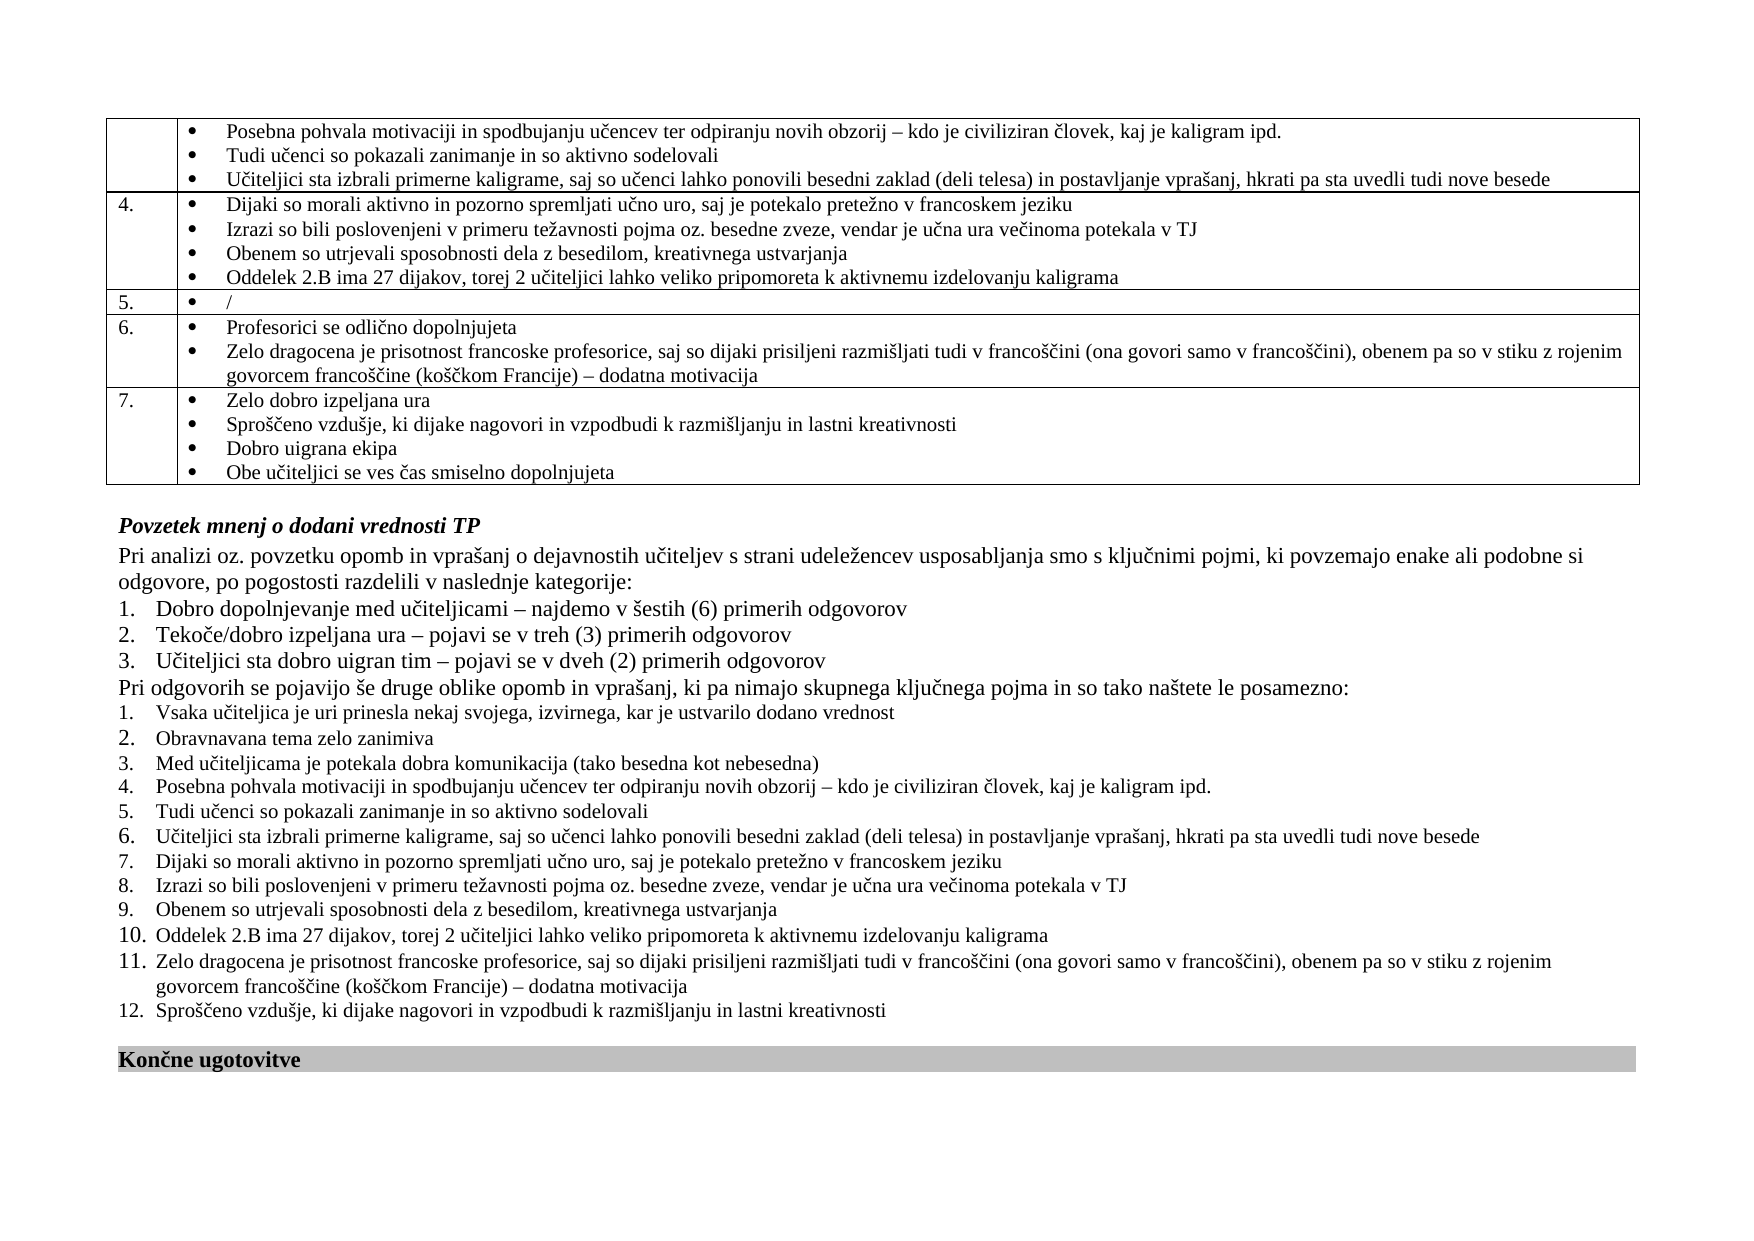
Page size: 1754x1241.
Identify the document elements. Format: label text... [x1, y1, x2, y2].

list Učiteljici sta dobro uigran tim – pojavi se v dveh (2) primerih odgovorov [118, 647, 1636, 674]
text Pri odgovorih se pojavijo še druge oblike opomb in vprašanj, ki pa nimajo skupnega ključnega pojma in so tako naštete le posamezno: [118, 674, 1636, 700]
table_cell Dijaki so morali aktivno in pozorno spremljati učno uro, saj je potekalo pretežno v francoskem jeziku Izrazi so bili poslovenjeni v primeru težavnosti pojma oz. besedne zveze, vendar je učna ura večinoma potekala v TJ Obenem so utrjevali sposobnosti dela z besedilom, kreativnega ustvarjanja Oddelek 2.B ima 27 dijakov, torej 2 učiteljici lahko veliko pripomoreta k aktivnemu izdelovanju kaligrama [178, 193, 1639, 289]
table_cell / [178, 290, 1639, 314]
list Dobro dopolnjevanje med učiteljicami – najdemo v šestih (6) primerih odgovorov [118, 594, 1636, 621]
list Sproščeno vzdušje, ki dijake nagovori in vzpodbudi k razmišljanju in lastni kreativnosti [118, 998, 1636, 1022]
table_cell [107, 290, 177, 314]
text Pri analizi oz. povzetku opomb in vprašanj o dejavnostih učiteljev s strani udeležencev usposabljanja smo s ključnimi pojmi, ki povzemajo enake ali podobne si odgovore, po pogostosti razdelili v naslednje kategorije: [118, 542, 1636, 594]
list Izrazi so bili poslovenjeni v primeru težavnosti pojma oz. besedne zveze, vendar je učna ura večinoma potekala v TJ [118, 873, 1636, 897]
table_cell [107, 388, 177, 484]
list Dijaki so morali aktivno in pozorno spremljati učno uro, saj je potekalo pretežno v francoskem jeziku [118, 849, 1636, 873]
table_cell [107, 193, 177, 289]
list Oddelek 2.B ima 27 dijakov, torej 2 učiteljici lahko veliko pripomoreta k aktivnemu izdelovanju kaligrama [118, 921, 1636, 947]
list Tekoče/dobro izpeljana ura – pojavi se v treh (3) primerih odgovorov [118, 621, 1636, 647]
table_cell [178, 119, 1639, 191]
list Tudi učenci so pokazali zanimanje in so aktivno sodelovali [118, 798, 1636, 823]
table_cell Profesorici se odlično dopolnjujeta Zelo dragocena je prisotnost francoske profesorice, saj so dijaki prisiljeni razmišljati tudi v francoščini (ona govori samo v francoščini), obenem pa so v stiku z rojenim govorcem francoščine (koščkom Francije) – dodatna motivacija [178, 315, 1639, 387]
list Obravnavana tema zelo zanimiva [118, 724, 1636, 750]
list Vsaka učiteljica je uri prinesla nekaj svojega, izvirnega, kar je ustvarilo dodano vrednost [118, 700, 1636, 724]
list Obenem so utrjevali sposobnosti dela z besedilom, kreativnega ustvarjanja [118, 897, 1636, 921]
list Učiteljici sta izbrali primerne kaligrame, saj so učenci lahko ponovili besedni zaklad (deli telesa) in postavljanje vprašanj, hkrati pa sta uvedli tudi nove besede [118, 823, 1636, 849]
list Zelo dragocena je prisotnost francoske profesorice, saj so dijaki prisiljeni razmišljati tudi v francoščini (ona govori samo v francoščini), obenem pa so v stiku z rojenim govorcem francoščine (koščkom Francije) – dodatna motivacija [118, 947, 1636, 998]
list Med učiteljicama je potekala dobra komunikacija (tako besedna kot nebesedna) [118, 750, 1636, 774]
table_cell Zelo dobro izpeljana ura Sproščeno vzdušje, ki dijake nagovori in vzpodbudi k razmišljanju in lastni kreativnosti Dobro uigrana ekipa Obe učiteljici se ves čas smiselno dopolnjujeta [178, 388, 1639, 484]
list Posebna pohvala motivaciji in spodbujanju učencev ter odpiranju novih obzorij – kdo je civiliziran človek, kaj je kaligram ipd. [118, 774, 1636, 798]
table_cell [107, 119, 177, 191]
text Končne ugotovitve [118, 1046, 1636, 1072]
table_cell [107, 315, 177, 387]
text Povzetek mnenj o dodani vrednosti TP [118, 512, 1636, 538]
